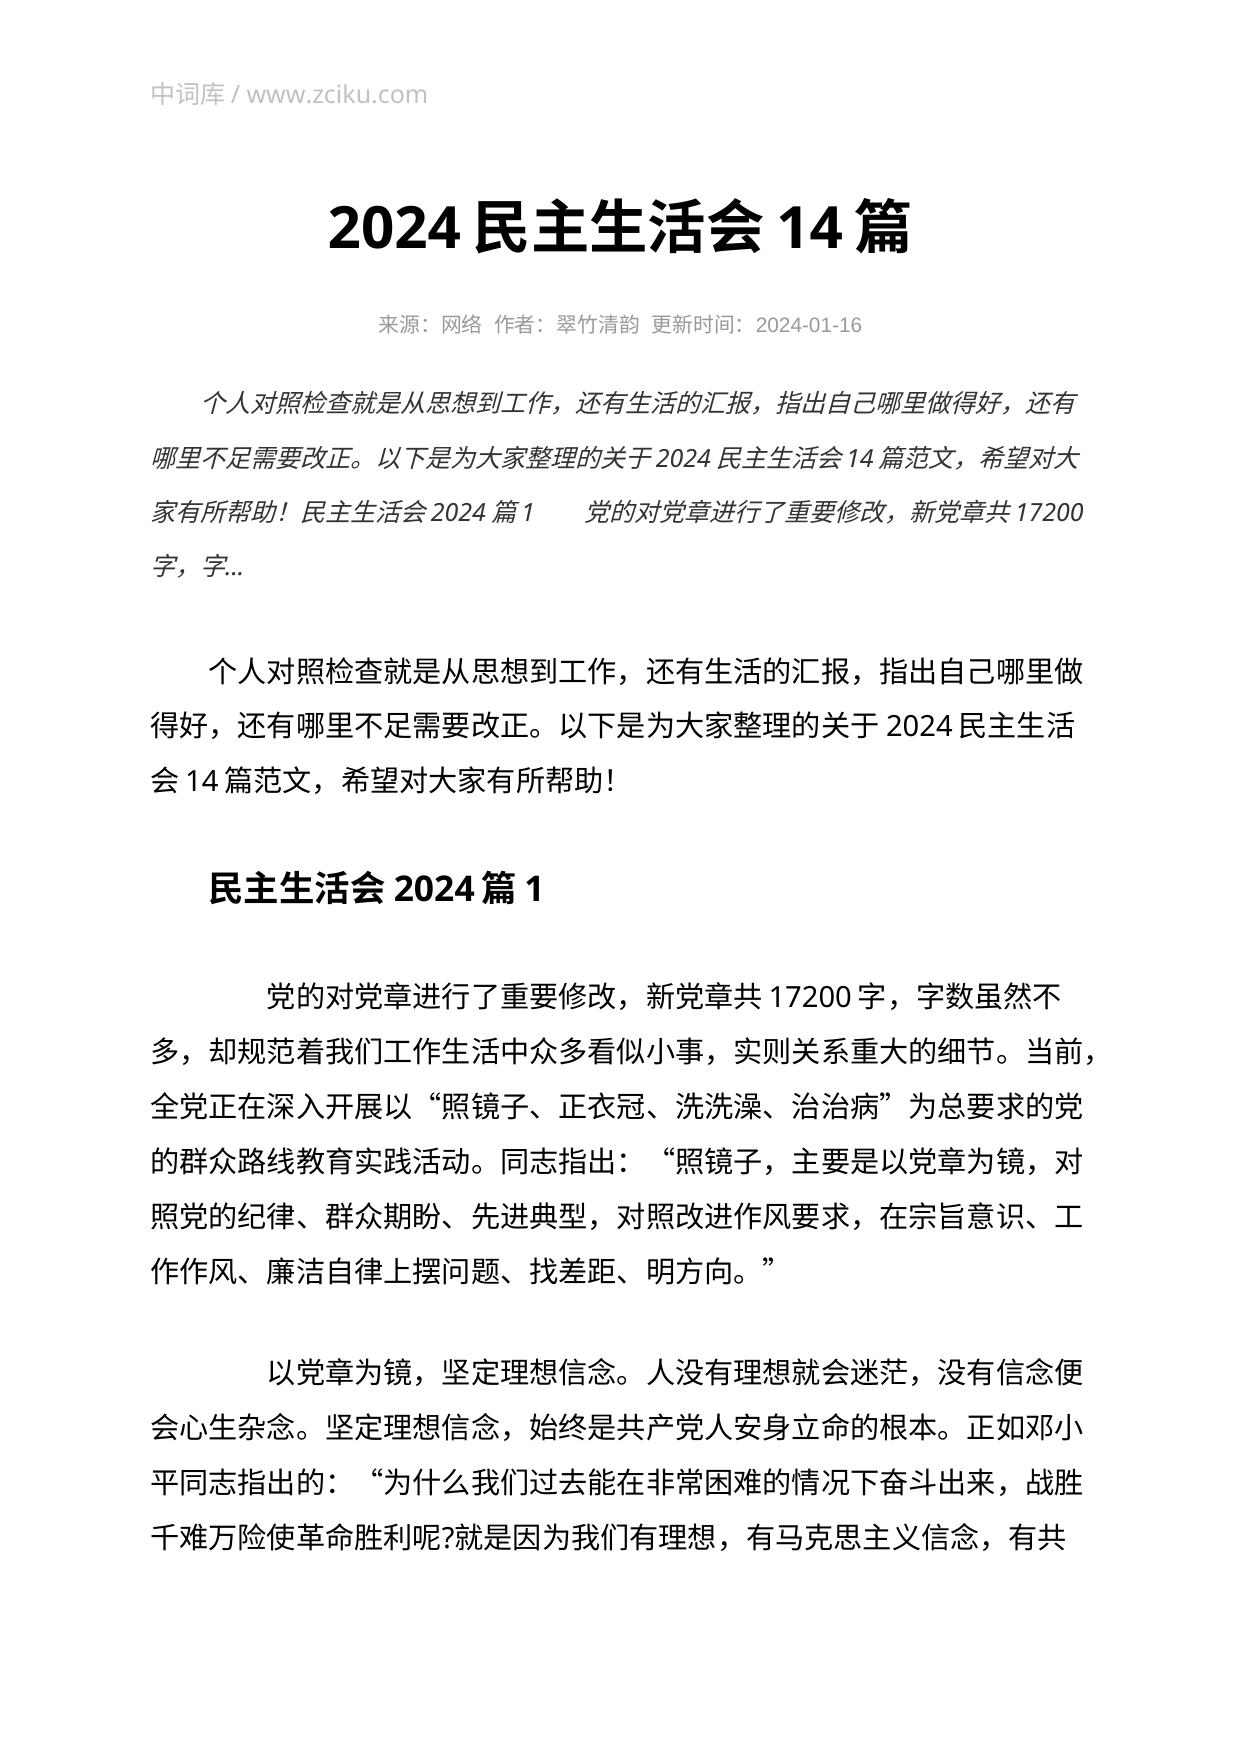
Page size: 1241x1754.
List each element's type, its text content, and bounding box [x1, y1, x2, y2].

text 个人对照检查就是从思想到工作，还有生活的汇报，指出自己哪里做得好，还有哪里不足需要改正。以下是为大家整理的关于 2024民主生活会14篇范文，希望对大家有所帮助！民主生活会 2024篇1 党的对党章进行了重要修改，新党章共17200字，字... [150, 384, 1090, 583]
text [150, 1350, 1090, 1557]
text 党的对党章进行了重要修改，新党章共17200字，字数虽然不多，却规范着我们工作生活中众多看似小事，实则关系重大的细节。当前，全党正在深入开展以“照镜子、正衣冠、洗洗澡、治治病”为总要求的党的群众路线教育实践活动。同志指出：“照镜子，主要是以党章为镜，对照党的纪律、群众期盼、先进典型，对照改进作风要求，在宗旨意识、工作作风、廉洁自律上摆问题、找差距、明方向。” [150, 973, 1090, 1290]
subtitle 2024民主生活会14篇 [150, 181, 1090, 266]
text 个人对照检查就是从思想到工作，还有生活的汇报，指出自己哪里做得好，还有哪里不足需要改正。以下是为大家整理的关于 2024民主生活会14篇范文，希望对大家有所帮助！ [150, 648, 1090, 800]
text 来源：网络 作者：翠竹清韵 更新时间：2024-01-16 [150, 313, 1090, 337]
text 民主生活会 2024篇1 [150, 860, 1090, 911]
